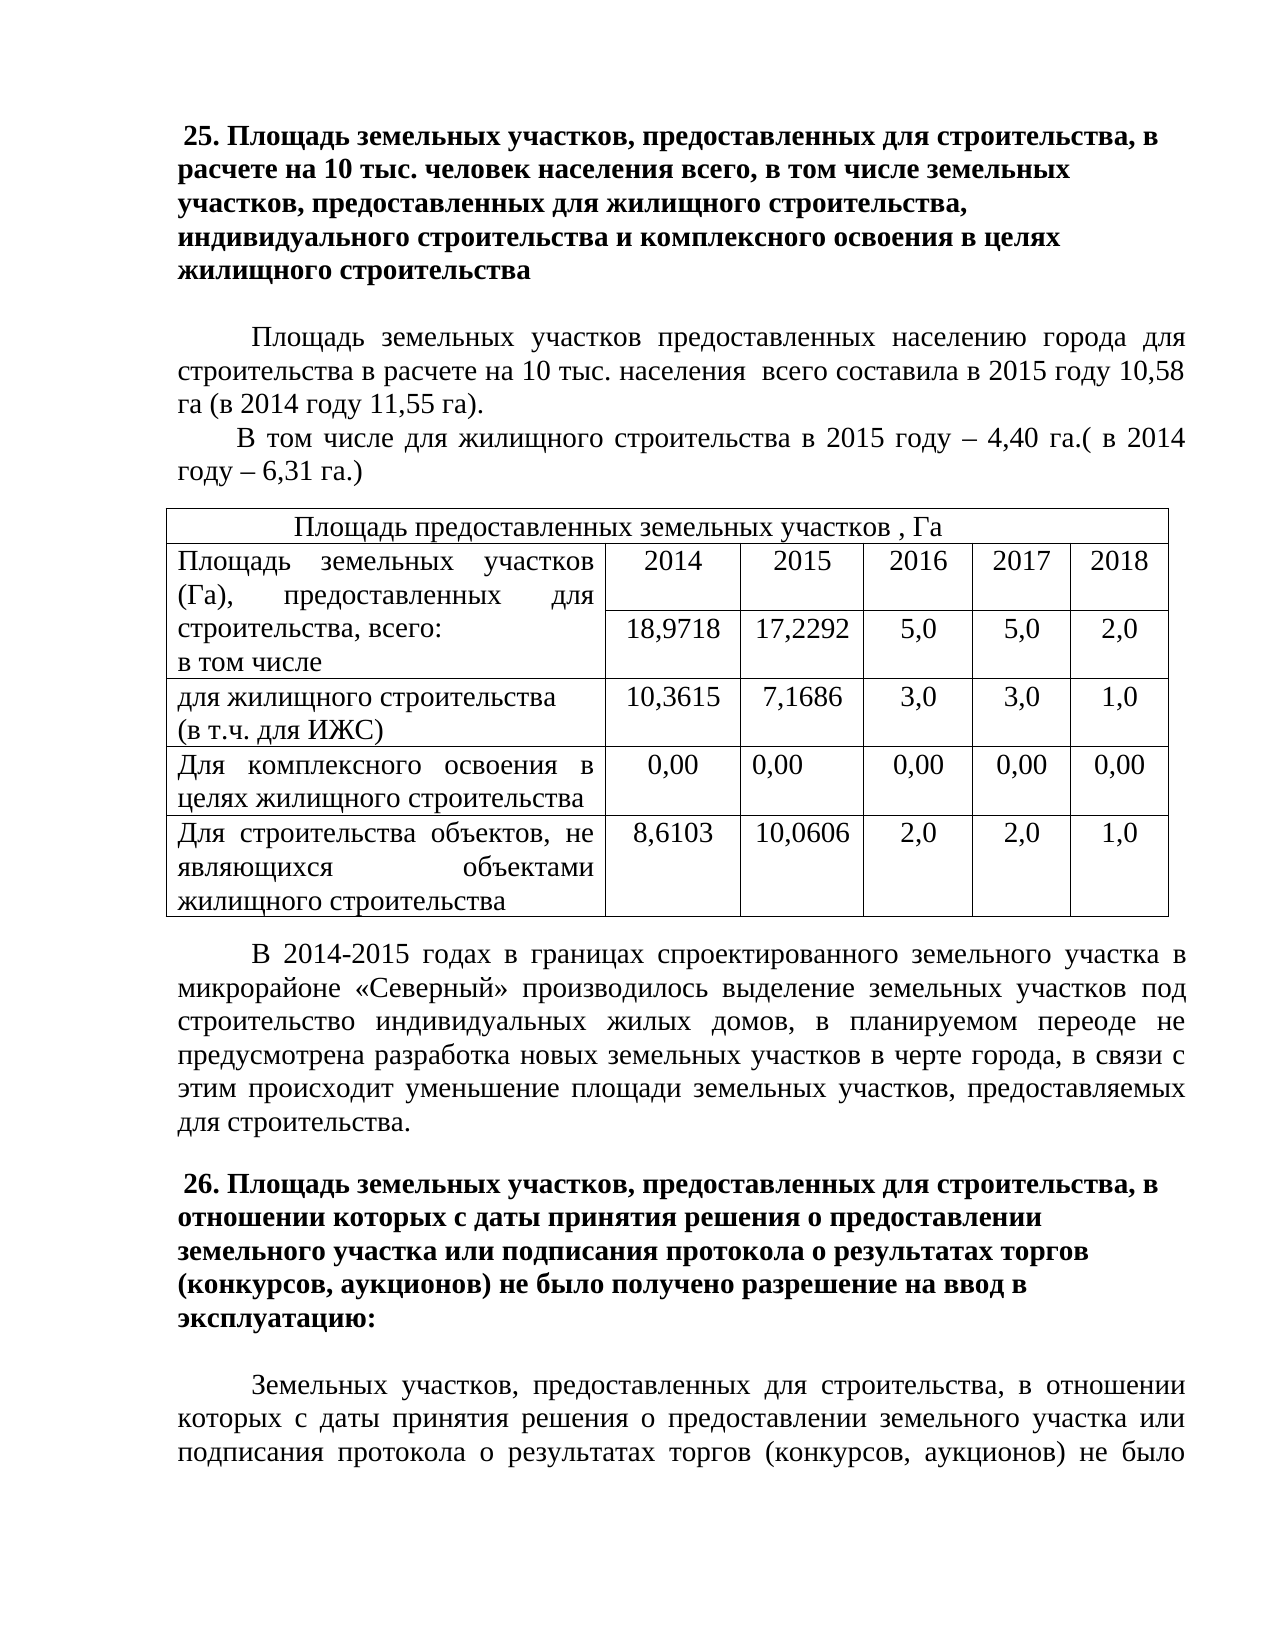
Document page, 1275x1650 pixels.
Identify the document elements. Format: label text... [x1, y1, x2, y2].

table_cell 2017 [973, 544, 1070, 610]
table_cell 2015 [741, 544, 863, 610]
table_header Площадь предоставленных земельных участков , Га [167, 509, 1070, 542]
table_cell 8,6103 [606, 816, 740, 916]
table_cell 2014 [606, 544, 740, 610]
table_cell 0,00 [973, 747, 1070, 814]
text 26. Площадь земельных участков, предоставленных для строительства, в отношении которых с даты принятия решения о предоставлении земельного участка или подписания протокола о результатах торгов (конкурсов, аукционов) не было получено разрешение на ввод в эксплуатацию: [177, 1166, 1186, 1333]
table_cell 1,0 [1071, 679, 1168, 746]
table_cell 17,2292 [741, 611, 863, 678]
table_cell 3,0 [973, 679, 1070, 746]
table_cell 10,3615 [606, 679, 740, 746]
text Площадь земельных участков предоставленных населению города для строительства в расчете на 10 тыс. населения всего составила в 2015 году 10,58 га (в 2014 году 11,55 га). [177, 319, 1186, 420]
table_cell 0,00 [864, 747, 972, 814]
table_header [1070, 509, 1168, 542]
table_cell 2018 [1071, 544, 1168, 610]
table_cell 2,0 [864, 816, 972, 916]
table_cell 10,0606 [741, 816, 863, 916]
text В том числе для жилищного строительства в 2015 году – 4,40 га.( в 2014 году – 6,31 га.) [177, 420, 1186, 487]
table_cell Для строительства объектов, не являющихся объектами жилищного строительства [167, 816, 605, 916]
table_cell 3,0 [864, 679, 972, 746]
table_cell 2,0 [973, 816, 1070, 916]
table_cell 5,0 [864, 611, 972, 678]
text 25. Площадь земельных участков, предоставленных для строительства, в расчете на 10 тыс. человек населения всего, в том числе земельных участков, предоставленных для жилищного строительства, индивидуального строительства и комплексного освоения в целях жилищного строительства [177, 118, 1186, 286]
table_cell 18,9718 [606, 611, 740, 678]
table_cell 5,0 [973, 611, 1070, 678]
table_cell 0,00 [741, 747, 863, 814]
table_cell 1,0 [1071, 816, 1168, 916]
text В 2014-2015 годах в границах спроектированного земельного участка в микрорайоне «Северный» производилось выделение земельных участков под строительство индивидуальных жилых домов, в планируемом переоде не предусмотрена разработка новых земельных участков в черте города, в связи с этим происходит уменьшение площади земельных участков, предоставляемых для строительства. [177, 936, 1186, 1138]
table_cell Для комплексного освоения в целях жилищного строительства [167, 747, 605, 814]
table_cell 0,00 [1071, 747, 1168, 814]
table_cell 2,0 [1071, 611, 1168, 678]
table_cell 0,00 [606, 747, 740, 814]
table_cell для жилищного строительства (в т.ч. для ИЖС) [167, 679, 605, 746]
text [177, 1367, 1186, 1468]
table_cell Площадь земельных участков (Га), предоставленных для строительства, всего: в том числе [167, 544, 605, 678]
table_cell 7,1686 [741, 679, 863, 746]
table_cell 2016 [864, 544, 972, 610]
